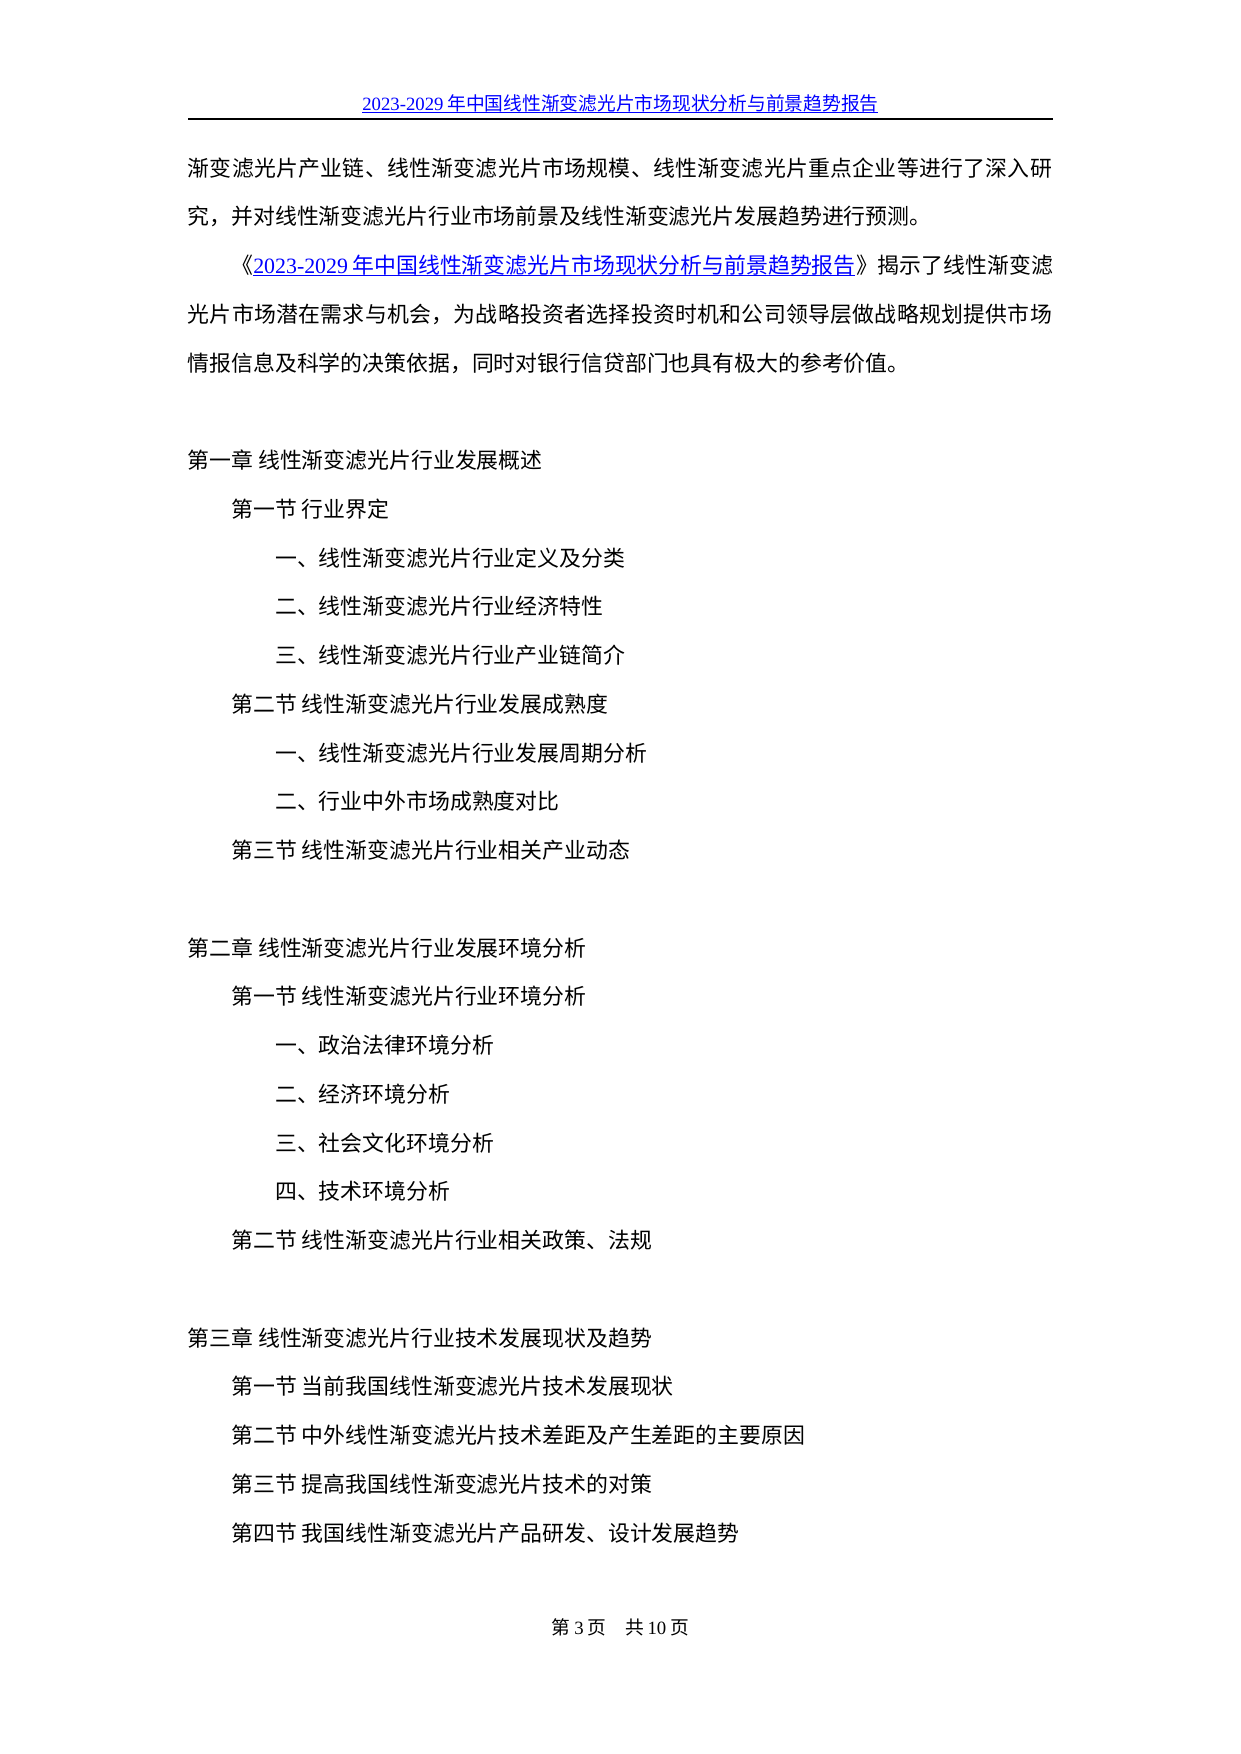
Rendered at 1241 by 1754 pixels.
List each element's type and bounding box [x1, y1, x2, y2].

text [187, 150, 1053, 1548]
